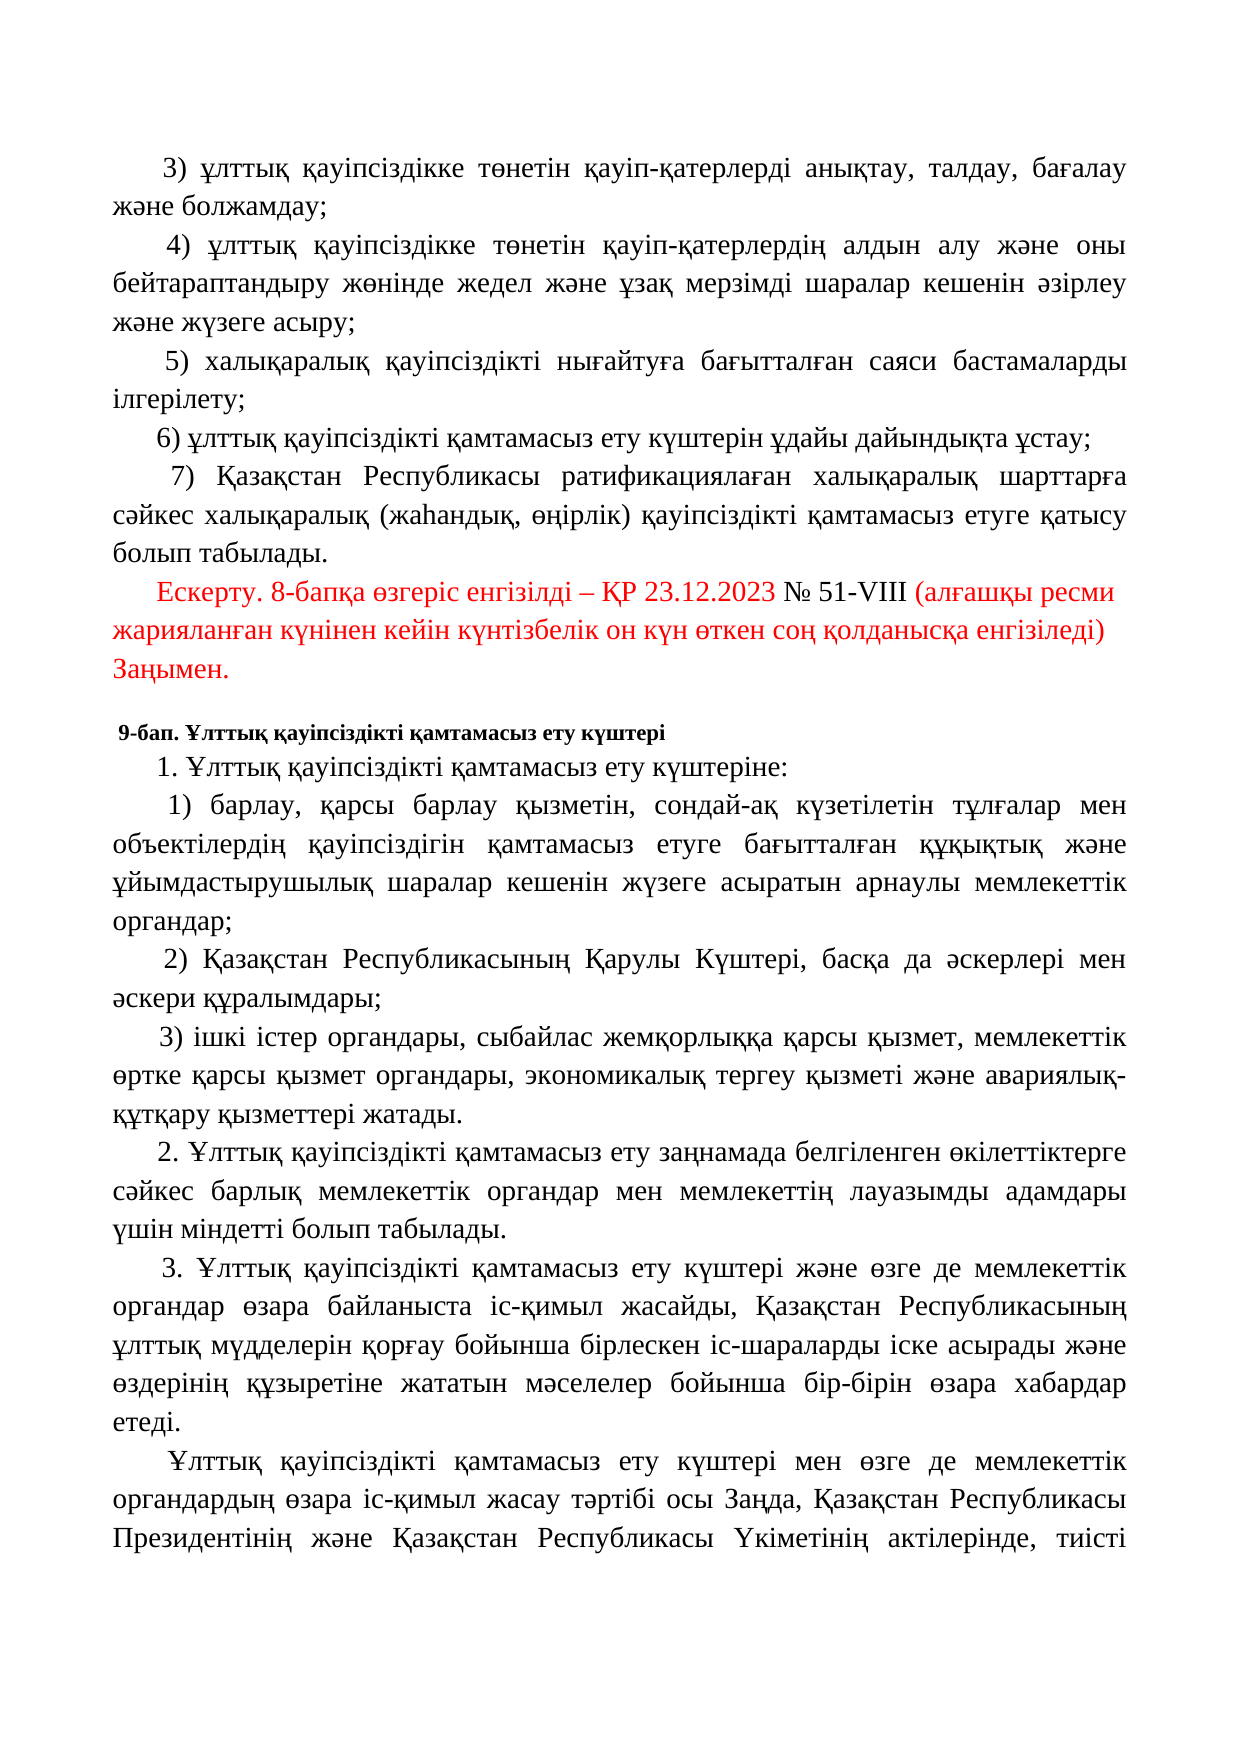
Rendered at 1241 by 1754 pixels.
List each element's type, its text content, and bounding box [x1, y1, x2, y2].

text Ескерту. 8-бапқа өзгеріс енгізілді – ҚР 23.12.2023 № 51-VIII (алғашқы ресми жарияланған күнінен кейін күнтізбелік он күн өткен соң қолданысқа енгізіледі) Заңымен. [112, 574, 1128, 715]
text 3) ұлттық қауiпсiздiкке төнетiн қауiп-қатерлердi анықтау, талдау, бағалау және болжамдау; [112, 150, 1128, 222]
text 1) барлау, қарсы барлау қызметін, сондай-ақ күзетілетін тұлғалар мен объектілердің қауіпсіздігін қамтамасыз етуге бағытталған құқықтық және ұйымдастырушылық шаралар кешенін жүзеге асыратын арнаулы мемлекеттік органдар; [112, 787, 1128, 937]
text 7) Қазақстан Республикасы ратификациялаған халықаралық шарттарға сәйкес халықаралық (жаһандық, өңірлік) қауiпсiздiктi қамтамасыз етуге қатысу болып табылады. [112, 458, 1128, 569]
text 2) Қазақстан Республикасының Қарулы Күштерi, басқа да әскерлерi мен әскери құралымдары; [112, 942, 1128, 1014]
text 2. Ұлттық қауіпсіздікті қамтамасыз ету заңнамада белгіленген өкілеттіктерге сәйкес барлық мемлекеттік органдар мен мемлекеттің лауазымды адамдары үшін міндетті болып табылады. [112, 1134, 1128, 1245]
text 9-бап. Ұлттық қауiпсiздiктi қамтамасыз ету күштерi [112, 719, 1128, 745]
text 3. Ұлттық қауiпсiздiктi қамтамасыз ету күштері және өзге де мемлекеттік органдар өзара байланыста iс-қимыл жасайды, Қазақстан Республикасының ұлттық мүдделерін қорғау бойынша бірлескен іс-шараларды іске асырады және өздерінің құзыретiне жататын мәселелер бойынша бiр-бiрiн өзара хабардар етеді. [112, 1250, 1128, 1438]
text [112, 1443, 1128, 1553]
text 4) ұлттық қауiпсiздiкке төнетін қауіп-қатерлердiң алдын алу және оны бейтараптандыру жөнiнде жедел және ұзақ мерзiмдi шаралар кешенiн әзiрлеу және жүзеге асыру; [112, 227, 1128, 338]
text 6) ұлттық қауiпсiздiктi қамтамасыз ету күштерiн ұдайы дайындықта ұстау; [112, 420, 1128, 453]
text 1. Ұлттық қауiпсiздiктi қамтамасыз ету күштерiне: [112, 749, 1128, 782]
text 3) ішкі істер органдары, сыбайлас жемқорлыққа қарсы қызмет, мемлекеттік өртке қарсы қызмет органдары, экономикалық тергеу қызметі және авариялық-құтқару қызметтері жатады. [112, 1019, 1128, 1129]
text 5) халықаралық қауіпсіздікті нығайтуға бағытталған саяси бастамаларды ілгерілету; [112, 343, 1128, 415]
